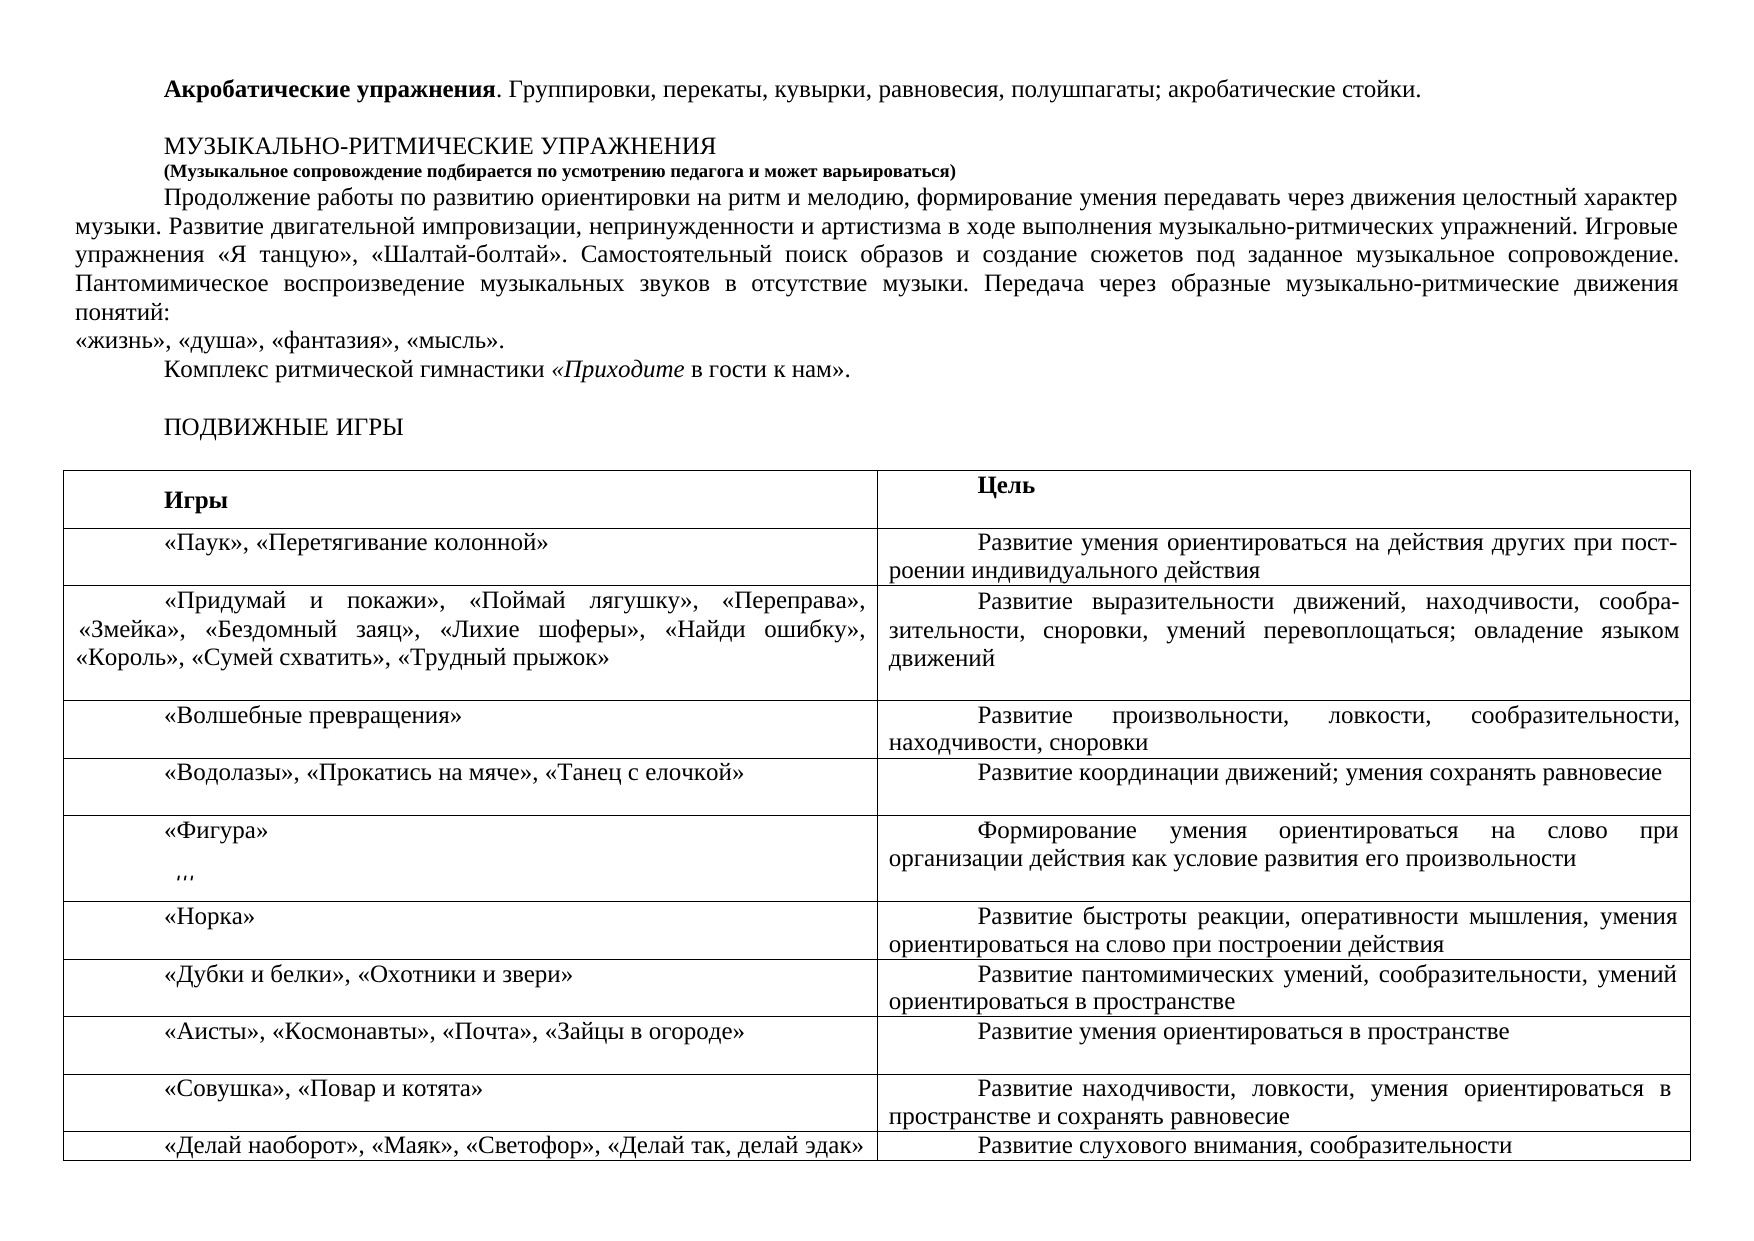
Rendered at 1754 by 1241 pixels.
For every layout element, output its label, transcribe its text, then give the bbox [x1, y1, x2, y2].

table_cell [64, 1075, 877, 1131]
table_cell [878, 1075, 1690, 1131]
text Акробатические упражнения. Группировки, перекаты, кувырки, равновесия, полушпагаты; акробатические стойки. [163, 74, 1702, 102]
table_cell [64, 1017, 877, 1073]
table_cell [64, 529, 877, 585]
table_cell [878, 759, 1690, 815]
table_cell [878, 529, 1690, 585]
text Комплекс ритмической гимнастики «Приходите в гости к нам». ПОДВИЖНЫЕ ИГРЫ [163, 354, 853, 441]
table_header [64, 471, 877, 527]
text (Музыкальное сопровождение подбирается по усмотрению педагога и может варьироваться) [163, 161, 1702, 182]
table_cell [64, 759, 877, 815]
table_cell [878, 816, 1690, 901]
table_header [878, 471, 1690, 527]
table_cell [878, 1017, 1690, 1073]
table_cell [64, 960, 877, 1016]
text Продолжение работы по развитию ориентировки на ритм и мелодию, формирование умения передавать через движения целостный характер музыки. Развитие двигательной импровизации, непринужденности и артистизма в ходе выполнения музыкально-ритмических упражнений. Игровые упражнения «Я танцую», «Шалтай-болтай». Самостоятельный поиск образов и создание сюжетов под заданное музыкальное сопровождение. Пантомимическое воспроизведение музыкальных звуков в отсутствие музыки. Передача через образные музыкально-ритмические движения понятий: [75, 182, 1680, 326]
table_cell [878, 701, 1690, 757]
text «жизнь», «душа», «фантазия», «мысль». [75, 326, 1702, 354]
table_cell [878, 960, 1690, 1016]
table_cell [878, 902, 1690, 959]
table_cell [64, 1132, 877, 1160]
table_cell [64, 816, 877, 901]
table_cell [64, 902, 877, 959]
text МУЗЫКАЛЬНО-РИТМИЧЕСКИЕ УПРАЖНЕНИЯ [163, 131, 1702, 160]
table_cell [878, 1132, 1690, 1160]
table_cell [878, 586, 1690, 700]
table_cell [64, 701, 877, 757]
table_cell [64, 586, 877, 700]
